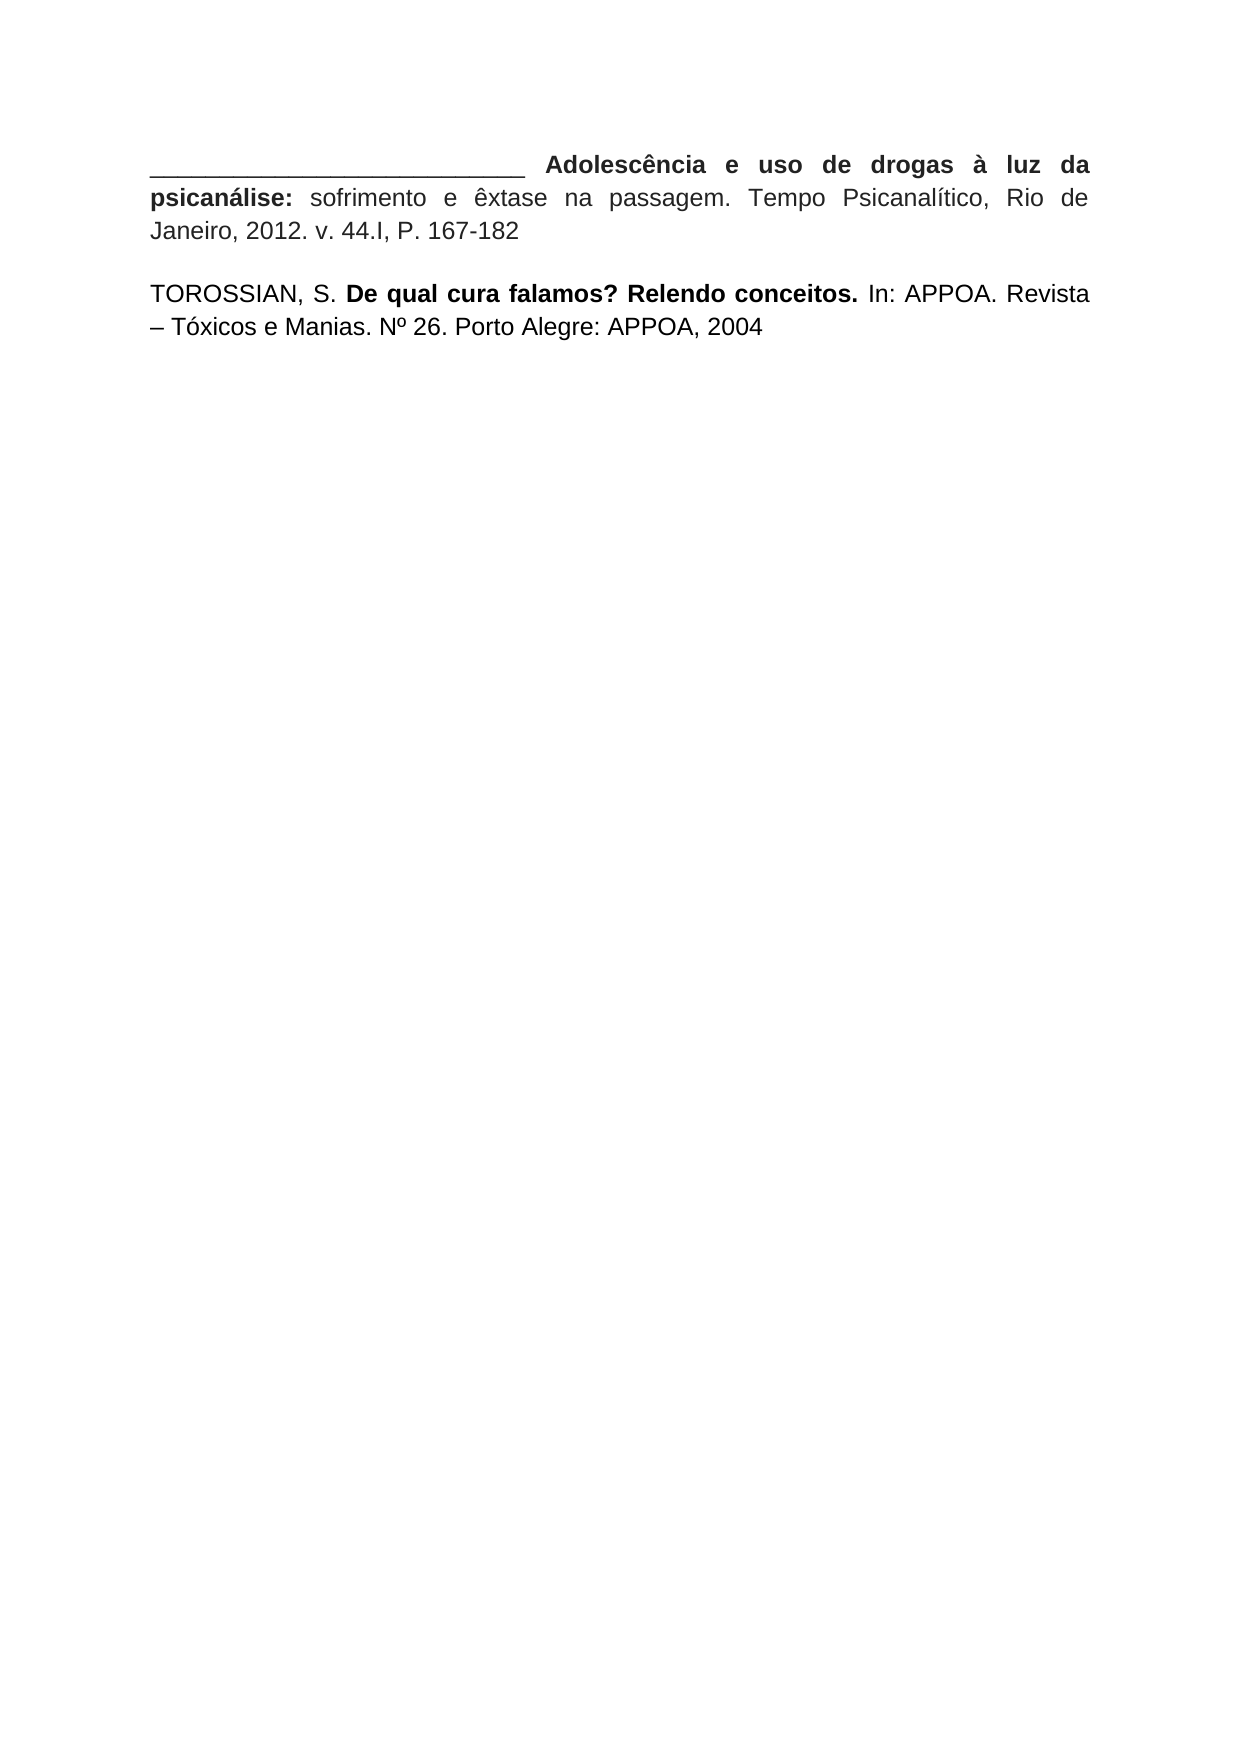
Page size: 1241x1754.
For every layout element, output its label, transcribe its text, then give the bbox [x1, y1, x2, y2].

text ___________________________ Adolescência e uso de drogas à luz da psicanálise: sofrimento e êxtase na passagem. Tempo Psicanalítico, Rio de Janeiro, 2012. v. 44.I, P. 167-182 [150, 212, 1090, 245]
text TOROSSIAN, S. De qual cura falamos? Relendo conceitos. In: APPOA. Revista – Tóxicos e Manias. Nº 26. Porto Alegre: APPOA, 2004 [150, 279, 1090, 341]
